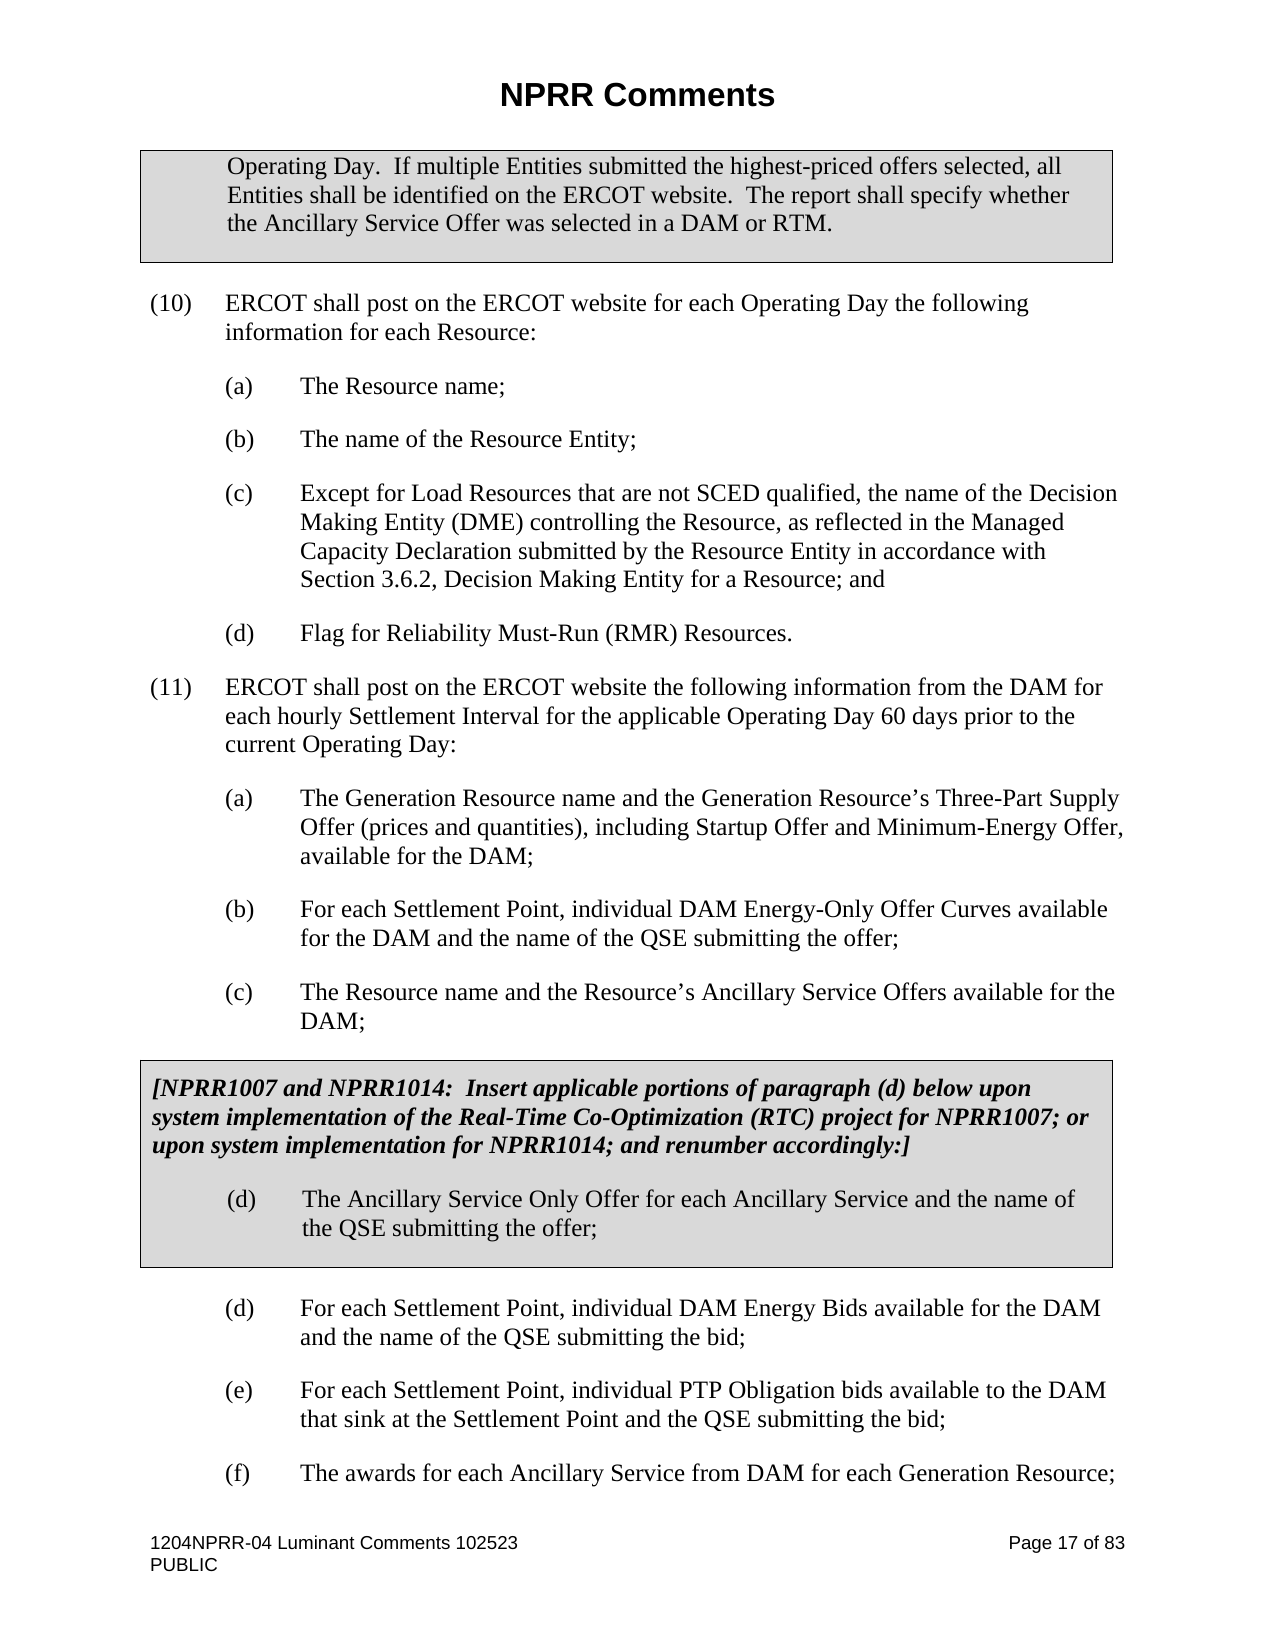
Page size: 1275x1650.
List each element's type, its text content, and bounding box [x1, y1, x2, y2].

text (a) The Resource name; [225, 371, 1125, 399]
text (c) Except for Load Resources that are not SCED qualified, the name of the Decision Making Entity (DME) controlling the Resource, as reflected in the Managed Capacity Declaration submitted by the Resource Entity in accordance with Section 3.6.2, Decision Making Entity for a Resource; and [225, 478, 1125, 593]
text (d) For each Settlement Point, individual DAM Energy Bids available for the DAM and the name of the QSE submitting the bid; [225, 1293, 1125, 1350]
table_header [141, 151, 1112, 262]
table_header [NPRR1007 and NPRR1014: Insert applicable portions of paragraph (d) below upon system implementation of the Real-Time Co-Optimization (RTC) project for NPRR1007; or upon system implementation for NPRR1014; and renumber accordingly:] (d) The Ancillary Service Only Offer for each Ancillary Service and the name of the QSE submitting the offer; [141, 1061, 1112, 1267]
text (c) The Resource name and the Resource’s Ancillary Service Offers available for the DAM; [225, 977, 1125, 1034]
text (d) Flag for Reliability Must-Run (RMR) Resources. [225, 618, 1125, 647]
text (b) The name of the Resource Entity; [225, 424, 1125, 453]
text (e) For each Settlement Point, individual PTP Obligation bids available to the DAM that sink at the Settlement Point and the QSE submitting the bid; [225, 1375, 1125, 1433]
text (a) The Generation Resource name and the Generation Resource’s Three-Part Supply Offer (prices and quantities), including Startup Offer and Minimum-Energy Offer, available for the DAM; [225, 783, 1125, 869]
text (11) ERCOT shall post on the ERCOT website the following information from the DAM for each hourly Settlement Interval for the applicable Operating Day 60 days prior to the current Operating Day: [150, 672, 1125, 758]
text (b) For each Settlement Point, individual DAM Energy-Only Offer Curves available for the DAM and the name of the QSE submitting the offer; [225, 894, 1125, 952]
text (f) The awards for each Ancillary Service from DAM for each Generation Resource; [225, 1458, 1125, 1487]
text (10) ERCOT shall post on the ERCOT website for each Operating Day the following information for each Resource: [150, 288, 1125, 346]
